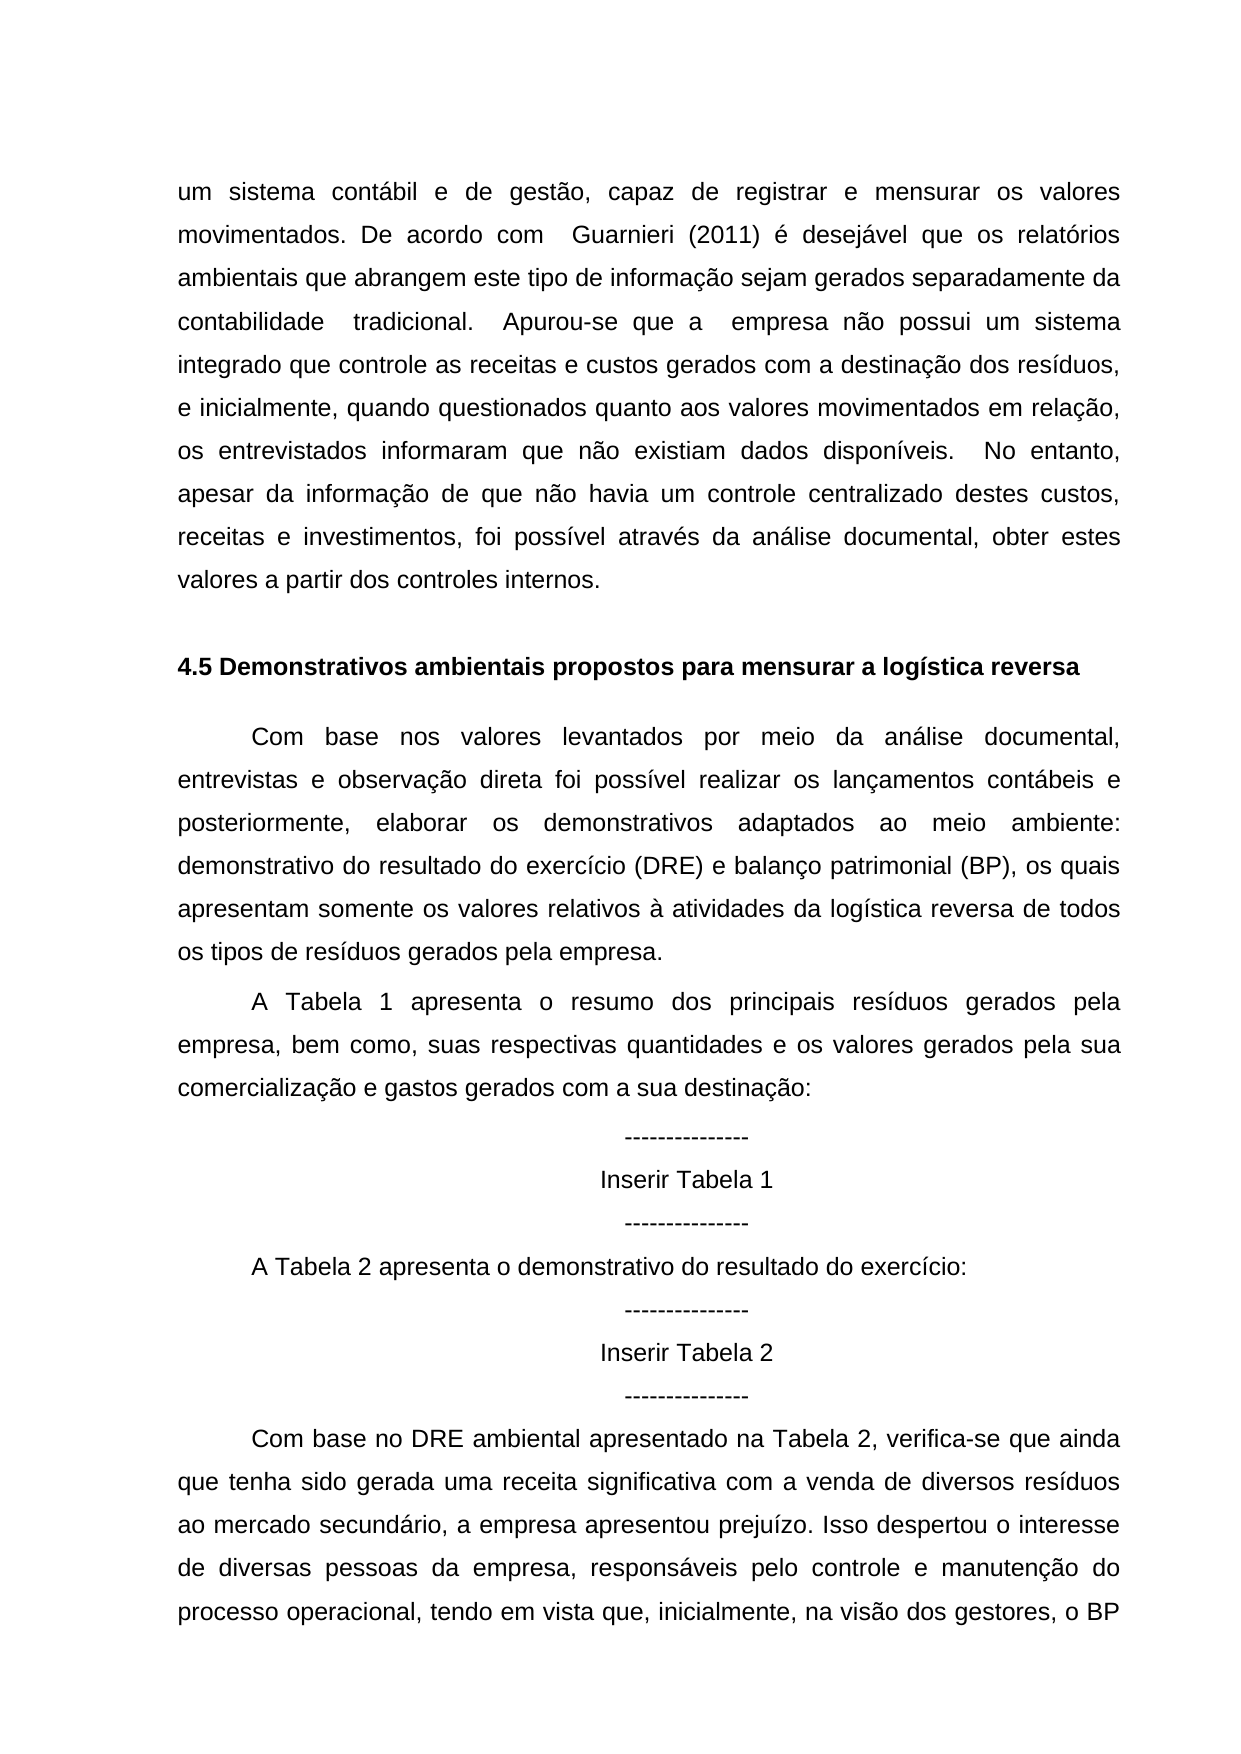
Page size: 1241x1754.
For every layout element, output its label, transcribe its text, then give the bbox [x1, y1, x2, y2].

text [177, 177, 1122, 594]
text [177, 1424, 1122, 1625]
text --------------- [177, 1208, 1122, 1237]
text --------------- [177, 1381, 1122, 1410]
text --------------- [177, 1122, 1122, 1151]
text Com base nos valores levantados por meio da análise documental, entrevistas e observação direta foi possível realizar os lançamentos contábeis e posteriormente, elaborar os demonstrativos adaptados ao meio ambiente: demonstrativo do resultado do exercício (DRE) e balanço patrimonial (BP), os quais apresentam somente os valores relativos à atividades da logística reversa de todos os tipos de resíduos gerados pela empresa. [177, 722, 1122, 966]
text A Tabela 2 apresenta o demonstrativo do resultado do exercício: [177, 1252, 1122, 1280]
text 4.5 Demonstrativos ambientais propostos para mensurar a logística reversa [177, 652, 1122, 680]
text A Tabela 1 apresenta o resumo dos principais resíduos gerados pela empresa, bem como, suas respectivas quantidades e os valores gerados pela sua comercialização e gastos gerados com a sua destinação: [177, 987, 1122, 1102]
text --------------- [177, 1295, 1122, 1323]
text Inserir Tabela 1 [177, 1165, 1122, 1194]
text Inserir Tabela 2 [177, 1338, 1122, 1367]
